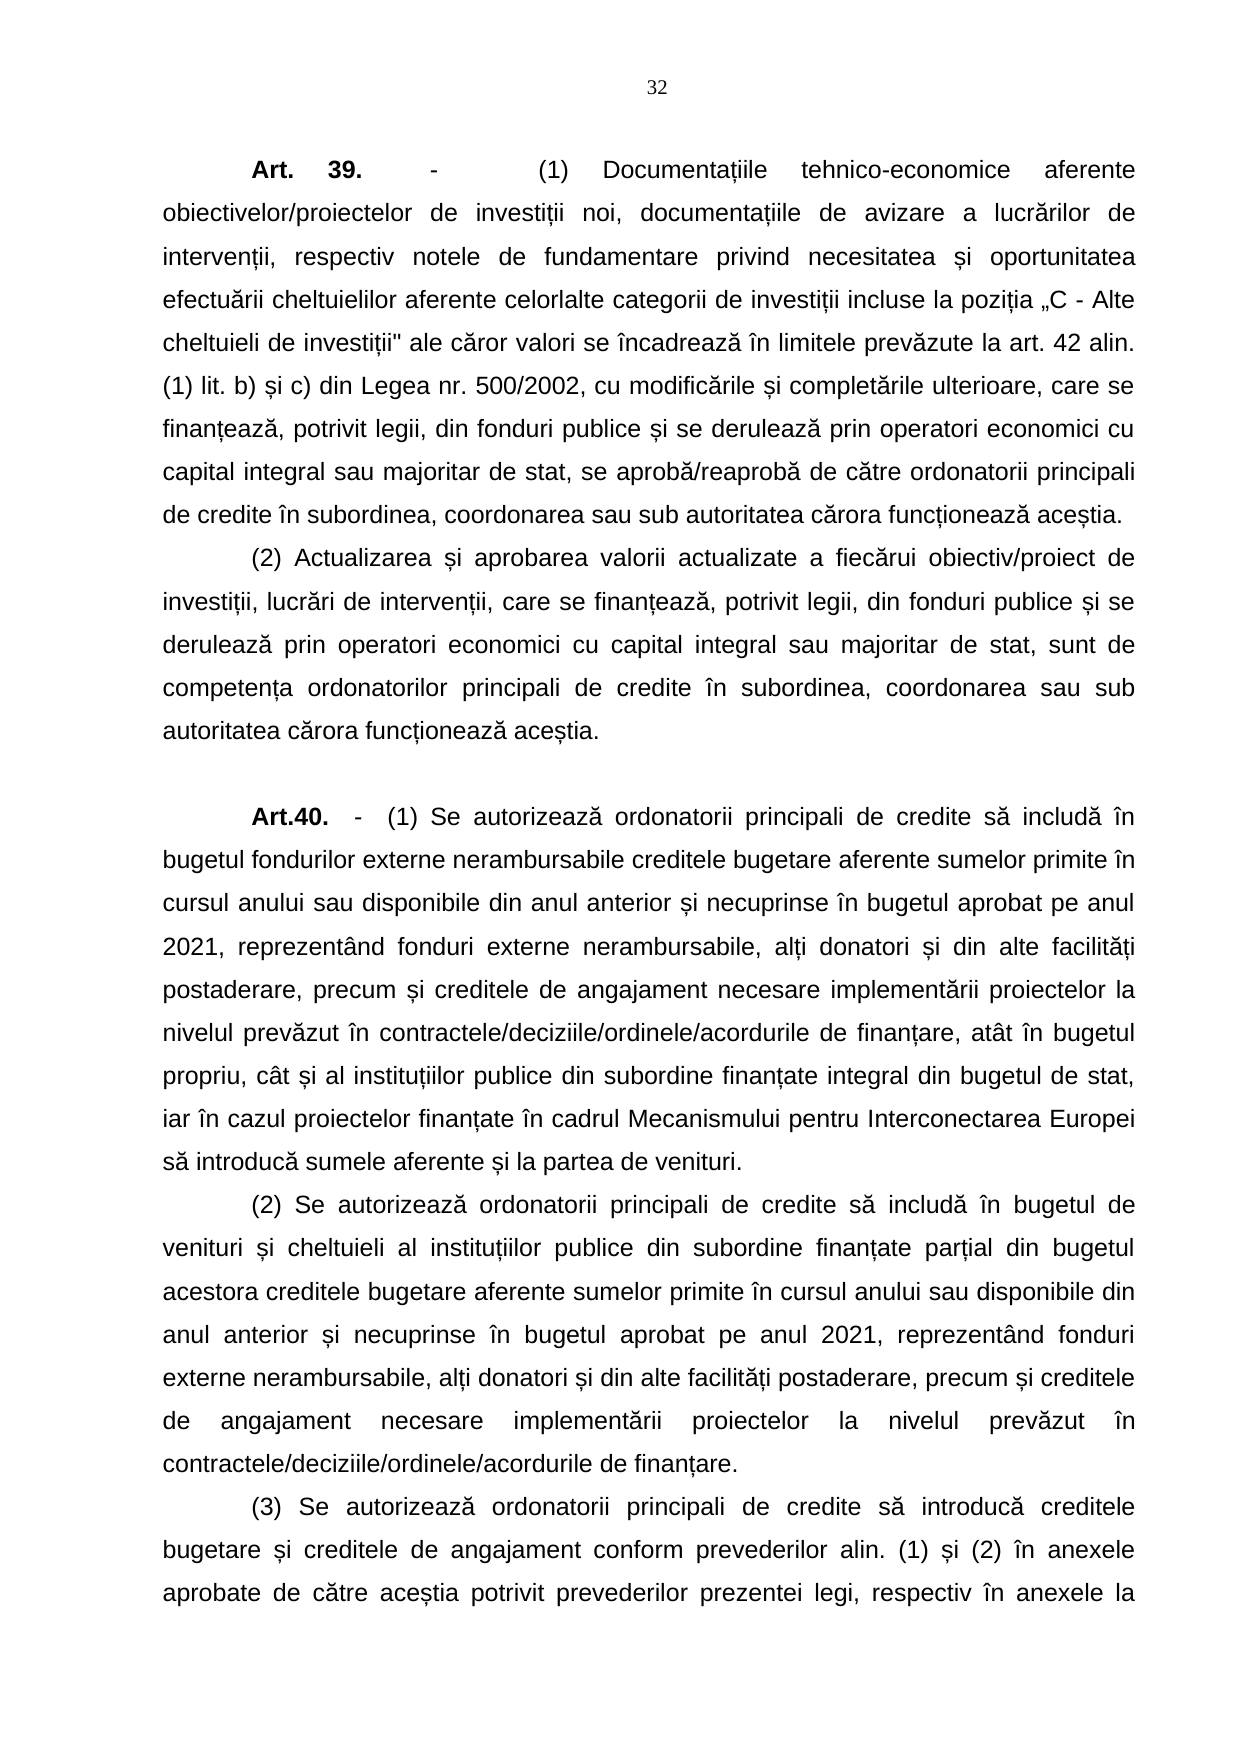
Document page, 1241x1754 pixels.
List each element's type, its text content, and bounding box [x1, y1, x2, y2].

text Art.40. - (1) Se autorizează ordonatorii principali de credite să includă în bugetul fondurilor externe nerambursabile creditele bugetare aferente sumelor primite în cursul anului sau disponibile din anul anterior și necuprinse în bugetul aprobat pe anul 2021, reprezentând fonduri externe nerambursabile, alți donatori și din alte facilități postaderare, precum și creditele de angajament necesare implementării proiectelor la nivelul prevăzut în contractele/deciziile/ordinele/acordurile de finanțare, atât în bugetul propriu, cât și al instituțiilor publice din subordine finanțate integral din bugetul de stat, iar în cazul proiectelor finanțate în cadrul Mecanismului pentru Interconectarea Europei să introducă sumele aferente și la partea de venituri. [162, 802, 1137, 1176]
text (2) Se autorizează ordonatorii principali de credite să includă în bugetul de venituri și cheltuieli al instituțiilor publice din subordine finanțate parțial din bugetul acestora creditele bugetare aferente sumelor primite în cursul anului sau disponibile din anul anterior și necuprinse în bugetul aprobat pe anul 2021, reprezentând fonduri externe nerambursabile, alți donatori și din alte facilități postaderare, precum și creditele de angajament necesare implementării proiectelor la nivelul prevăzut în contractele/deciziile/ordinele/acordurile de finanțare. [162, 1190, 1137, 1478]
text (2) Actualizarea și aprobarea valorii actualizate a fiecărui obiectiv/proiect de investiții, lucrări de intervenții, care se finanțează, potrivit legii, din fonduri publice și se derulează prin operatori economici cu capital integral sau majoritar de stat, sunt de competența ordonatorilor principali de credite în subordinea, coordonarea sau sub autoritatea cărora funcționează aceștia. [162, 543, 1137, 745]
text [162, 1492, 1137, 1607]
text Art. 39. - (1) Documentațiile tehnico-economice aferente obiectivelor/proiectelor de investiții noi, documentațiile de avizare a lucrărilor de intervenții, respectiv notele de fundamentare privind necesitatea și oportunitatea efectuării cheltuielilor aferente celorlalte categorii de investiții incluse la poziția „C - Alte cheltuieli de investiții" ale căror valori se încadrează în limitele prevăzute la art. 42 alin. (1) lit. b) și c) din Legea nr. 500/2002, cu modificările și completările ulterioare, care se finanțează, potrivit legii, din fonduri publice și se derulează prin operatori economici cu capital integral sau majoritar de stat, se aprobă/reaprobă de către ordonatorii principali de credite în subordinea, coordonarea sau sub autoritatea cărora funcționează aceștia. [162, 155, 1137, 529]
